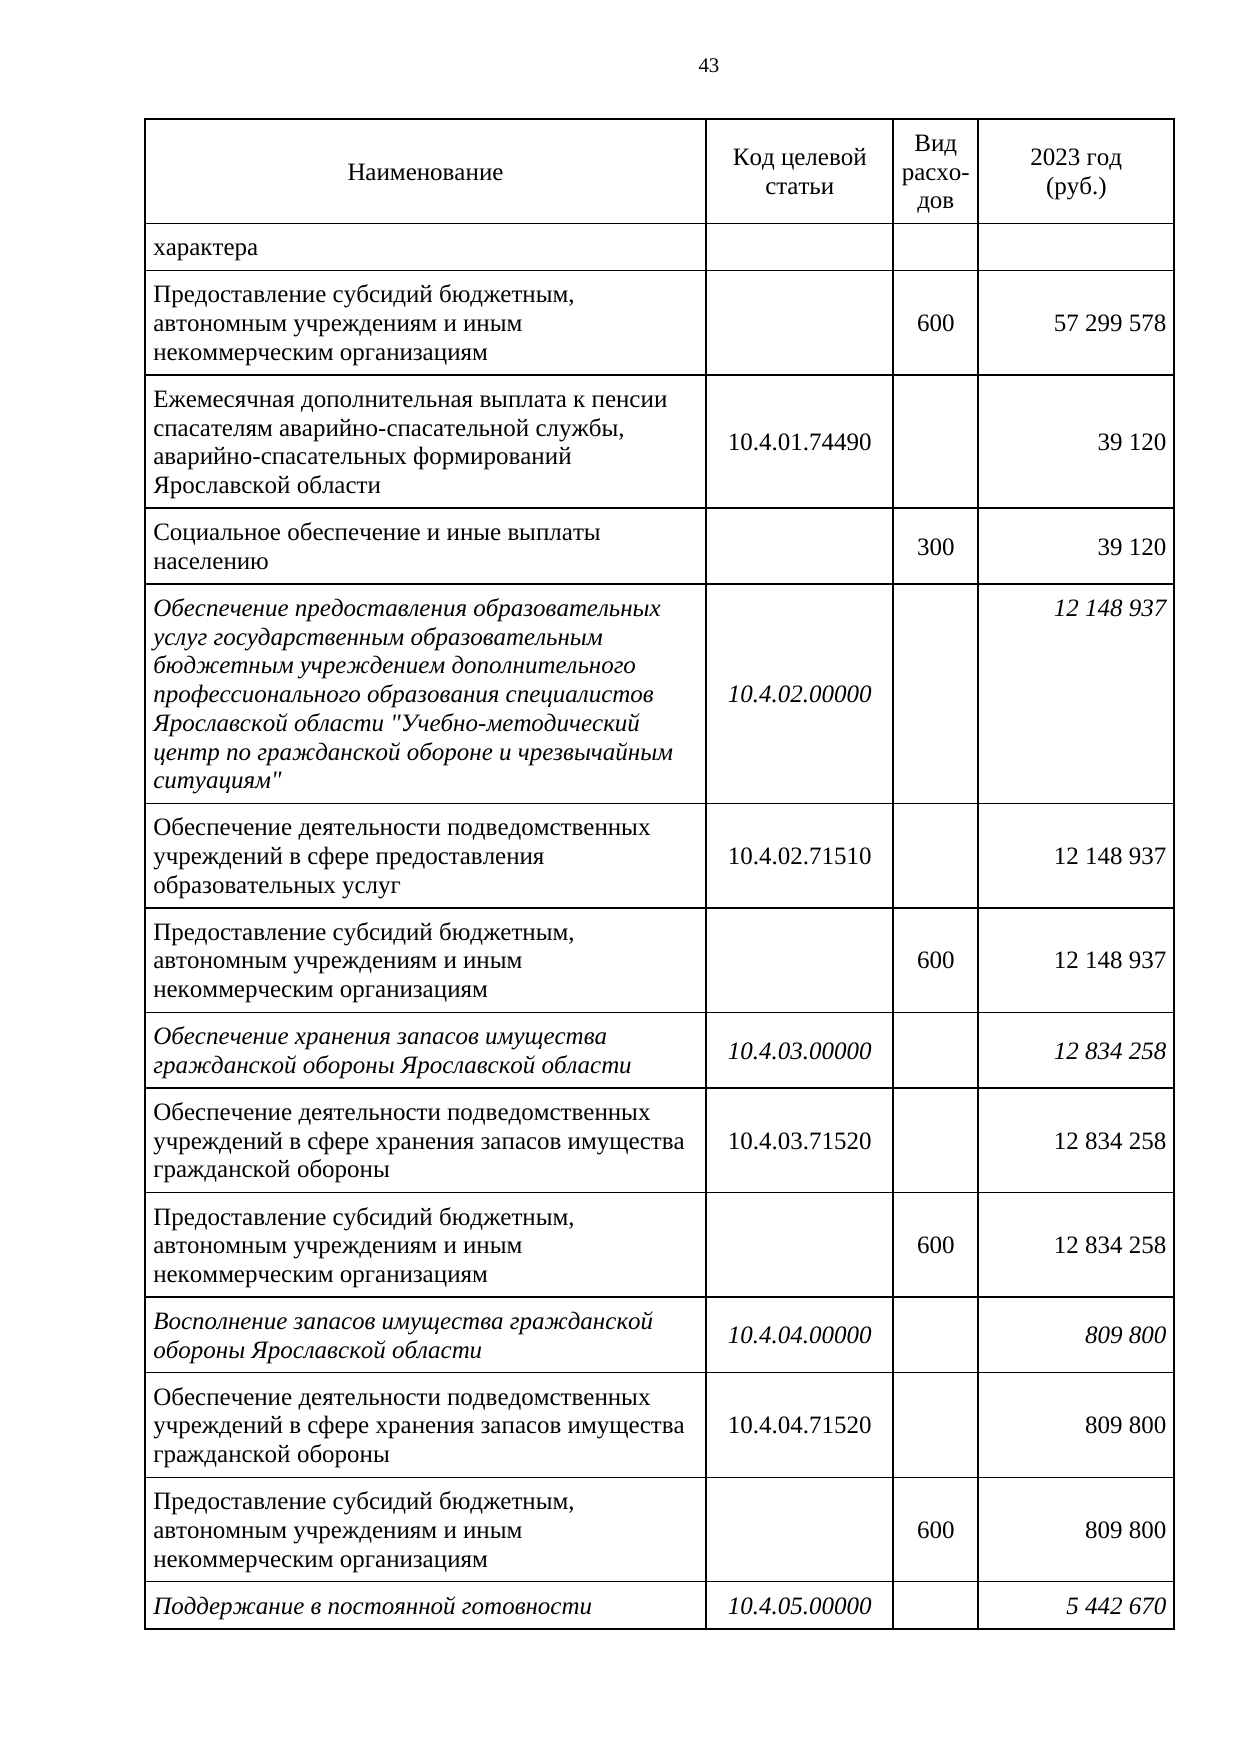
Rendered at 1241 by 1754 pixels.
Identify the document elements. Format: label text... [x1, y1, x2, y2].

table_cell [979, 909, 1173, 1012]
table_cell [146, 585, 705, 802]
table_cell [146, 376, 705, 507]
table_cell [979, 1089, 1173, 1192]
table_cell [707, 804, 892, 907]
table_header Код целевой статьи [707, 120, 892, 223]
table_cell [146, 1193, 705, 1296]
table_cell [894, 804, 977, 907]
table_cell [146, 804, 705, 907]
table_header Наименование [146, 120, 705, 223]
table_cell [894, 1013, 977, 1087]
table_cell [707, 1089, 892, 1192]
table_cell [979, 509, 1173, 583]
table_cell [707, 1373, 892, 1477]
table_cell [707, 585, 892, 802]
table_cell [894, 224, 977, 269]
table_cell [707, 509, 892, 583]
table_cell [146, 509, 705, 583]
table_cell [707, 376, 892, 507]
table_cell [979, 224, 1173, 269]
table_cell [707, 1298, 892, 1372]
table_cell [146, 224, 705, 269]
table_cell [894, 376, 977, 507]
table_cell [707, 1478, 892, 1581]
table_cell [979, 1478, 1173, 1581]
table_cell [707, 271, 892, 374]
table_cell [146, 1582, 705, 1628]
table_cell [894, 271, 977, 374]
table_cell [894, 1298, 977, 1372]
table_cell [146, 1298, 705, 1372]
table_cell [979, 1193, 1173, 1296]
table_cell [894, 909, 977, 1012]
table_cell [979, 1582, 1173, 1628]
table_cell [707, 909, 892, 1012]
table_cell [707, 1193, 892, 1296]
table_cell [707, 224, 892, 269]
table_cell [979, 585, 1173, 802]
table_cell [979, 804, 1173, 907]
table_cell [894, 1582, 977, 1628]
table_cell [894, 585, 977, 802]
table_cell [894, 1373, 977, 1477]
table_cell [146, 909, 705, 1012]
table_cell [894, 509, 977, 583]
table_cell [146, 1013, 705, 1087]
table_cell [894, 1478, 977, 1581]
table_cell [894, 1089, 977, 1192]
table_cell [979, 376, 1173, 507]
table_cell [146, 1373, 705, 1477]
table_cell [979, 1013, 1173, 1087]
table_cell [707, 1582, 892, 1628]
table_header Вид расхо-дов [894, 120, 977, 223]
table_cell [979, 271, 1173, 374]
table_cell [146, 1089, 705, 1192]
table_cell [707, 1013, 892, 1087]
table_header 2023 год (руб.) [979, 120, 1173, 223]
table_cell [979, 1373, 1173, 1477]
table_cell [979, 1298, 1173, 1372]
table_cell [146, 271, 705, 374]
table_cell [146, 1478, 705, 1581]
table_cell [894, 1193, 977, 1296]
